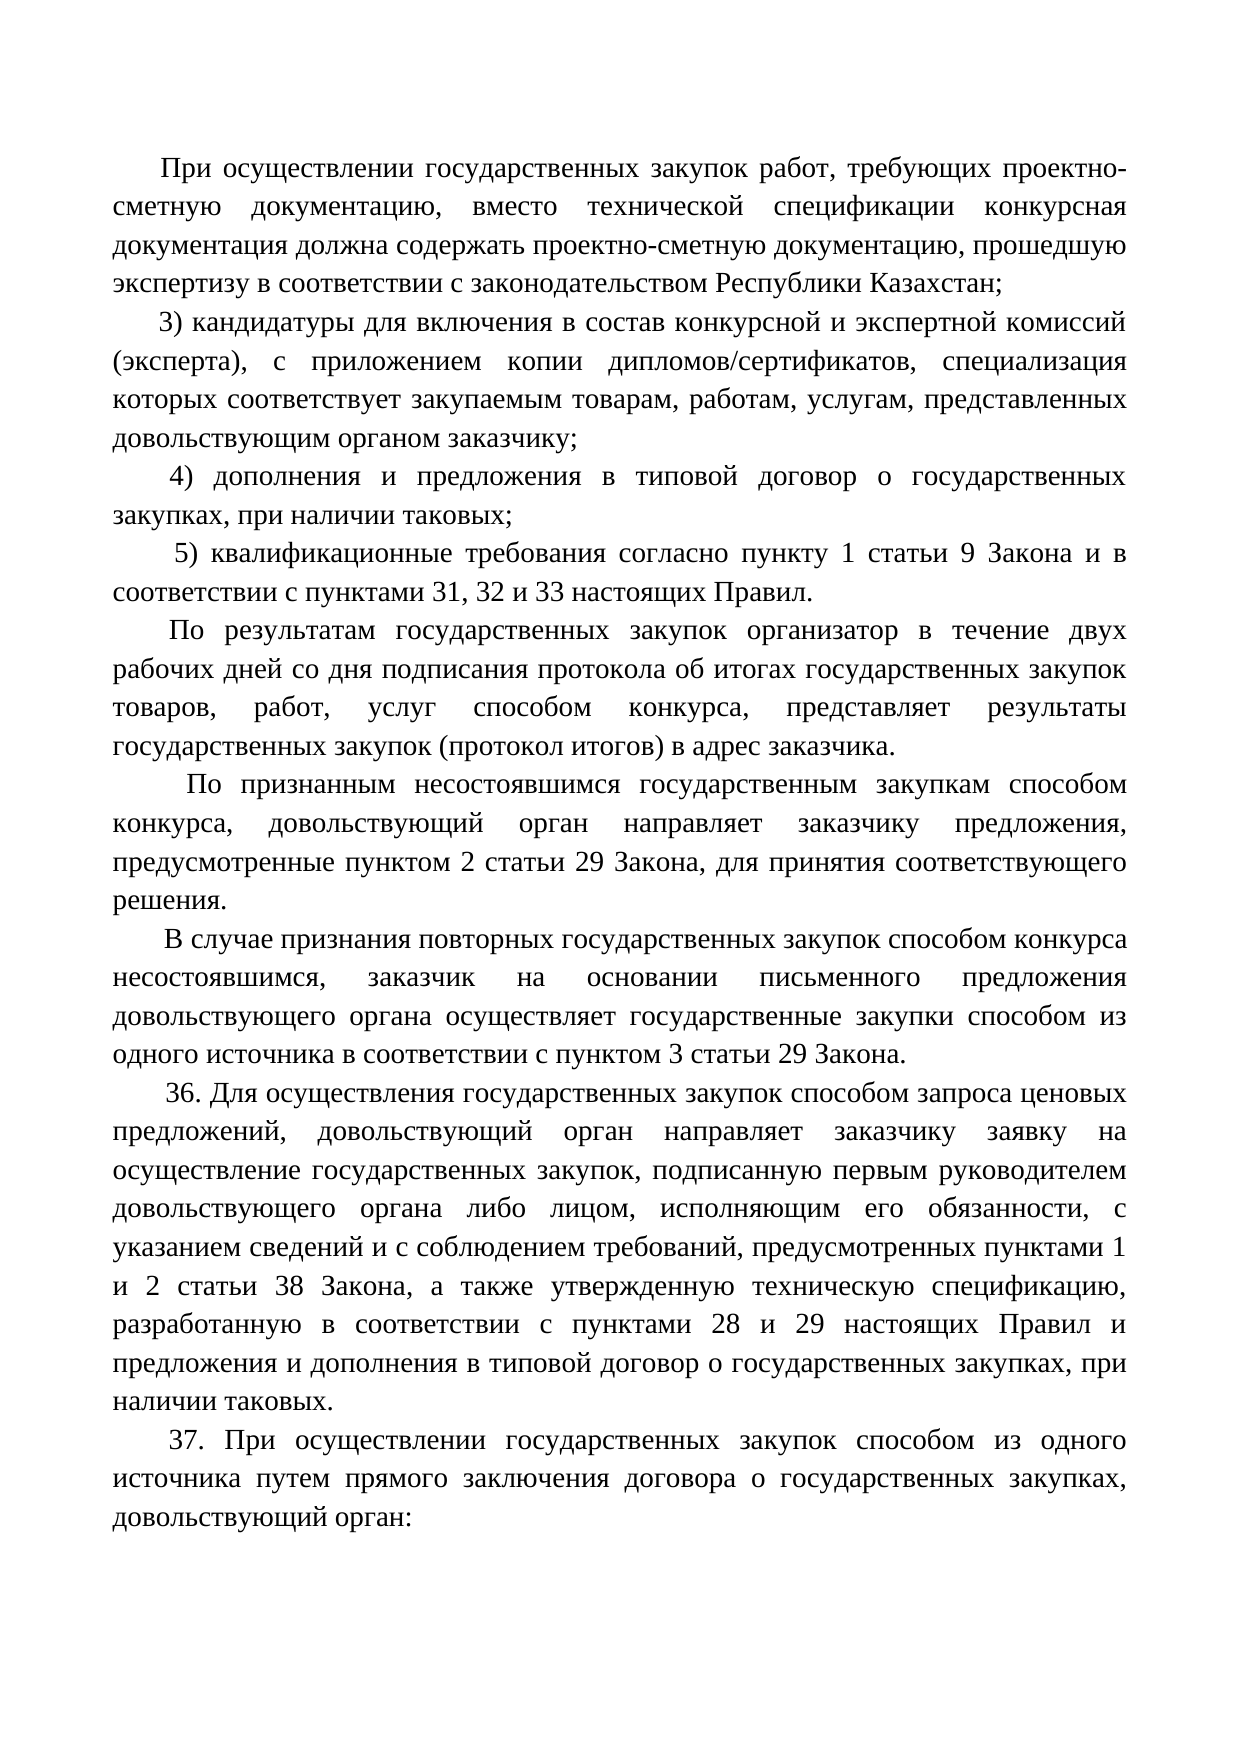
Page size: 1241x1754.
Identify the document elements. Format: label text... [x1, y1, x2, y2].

text По результатам государственных закупок организатор в течение двух рабочих дней со дня подписания протокола об итогах государственных закупок товаров, работ, услуг способом конкурса, представляет результаты государственных закупок (протокол итогов) в адрес заказчика. [112, 612, 1128, 762]
text В случае признания повторных государственных закупок способом конкурса несостоявшимся, заказчик на основании письменного предложения довольствующего органа осуществляет государственные закупки способом из одного источника в соответствии с пунктом 3 статьи 29 Закона. [112, 921, 1128, 1070]
text 4) дополнения и предложения в типовой договор о государственных закупках, при наличии таковых; [112, 458, 1128, 530]
text 36. Для осуществления государственных закупок способом запроса ценовых предложений, довольствующий орган направляет заказчику заявку на осуществление государственных закупок, подписанную первым руководителем довольствующего органа либо лицом, исполняющим его обязанности, с указанием сведений и с соблюдением требований, предусмотренных пунктами 1 и 2 статьи 38 Закона, а также утвержденную техническую спецификацию, разработанную в соответствии с пунктами 28 и 29 настоящих Правил и предложения и дополнения в типовой договор о государственных закупках, при наличии таковых. [112, 1075, 1128, 1417]
text 3) кандидатуры для включения в состав конкурсной и экспертной комиссий (эксперта), с приложением копии дипломов/сертификатов, специализация которых соответствует закупаемым товарам, работам, услугам, представленных довольствующим органом заказчику; [112, 304, 1128, 453]
text По признанным несостоявшимся государственным закупкам способом конкурса, довольствующий орган направляет заказчику предложения, предусмотренные пунктом 2 статьи 29 Закона, для принятия соответствующего решения. [112, 767, 1128, 916]
text 37. При осуществлении государственных закупок способом из одного источника путем прямого заключения договора о государственных закупках, довольствующий орган: [112, 1422, 1128, 1532]
text При осуществлении государственных закупок работ, требующих проектно-сметную документацию, вместо технической спецификации конкурсная документация должна содержать проектно-сметную документацию, прошедшую экспертизу в соответствии с законодательством Республики Казахстан; [112, 150, 1128, 299]
text 5) квалификационные требования согласно пункту 1 статьи 9 Закона и в соответствии с пунктами 31, 32 и 33 настоящих Правил. [112, 535, 1128, 607]
